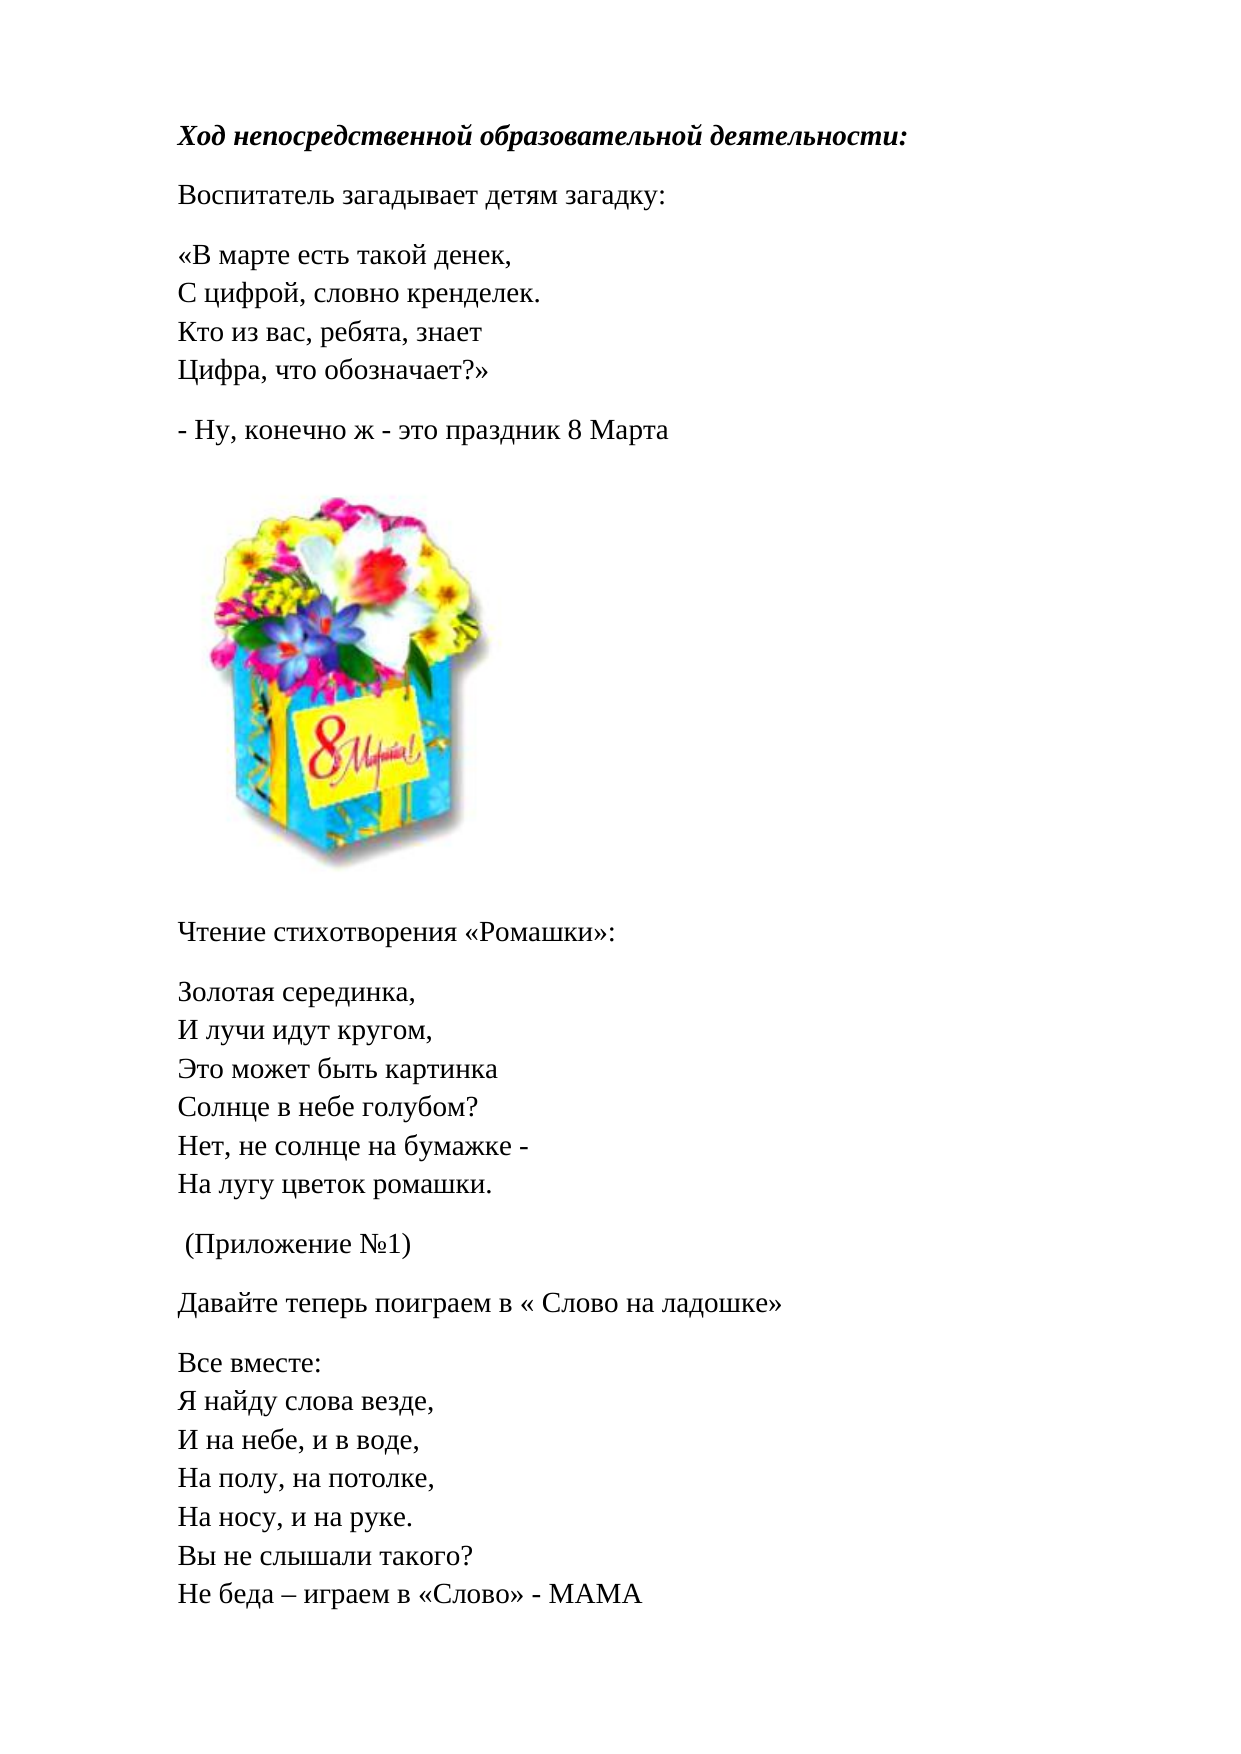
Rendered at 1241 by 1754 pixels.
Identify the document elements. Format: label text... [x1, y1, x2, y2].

text Давайте теперь поиграем в « Слово на ладошке» [177, 1286, 1152, 1319]
text Ход непосредственной образовательной деятельности: [177, 118, 1152, 152]
text - Ну, конечно ж - это праздник 8 Марта [177, 412, 1152, 445]
text (Приложение №1) [177, 1226, 1152, 1259]
text Золотая серединка, И лучи идут кругом, Это может быть картинка Солнце в небе голубом? Нет, не солнце на бумажке - На лугу цветок ромашки. [177, 974, 1152, 1200]
picture [177, 471, 561, 889]
text «В марте есть такой денек, С цифрой, словно кренделек. Кто из вас, ребята, знает Цифра, что обозначает?» [177, 237, 1152, 386]
text Воспитатель загадывает детям загадку: [177, 177, 1152, 211]
text Все вместе: Я найду слова везде, И на небе, и в воде, На полу, на потолке, На носу, и на руке. Вы не слышали такого? Не беда – играем в «Слово» - МАМА [177, 1345, 1152, 1610]
text Чтение стихотворения «Ромашки»: [177, 914, 1152, 948]
